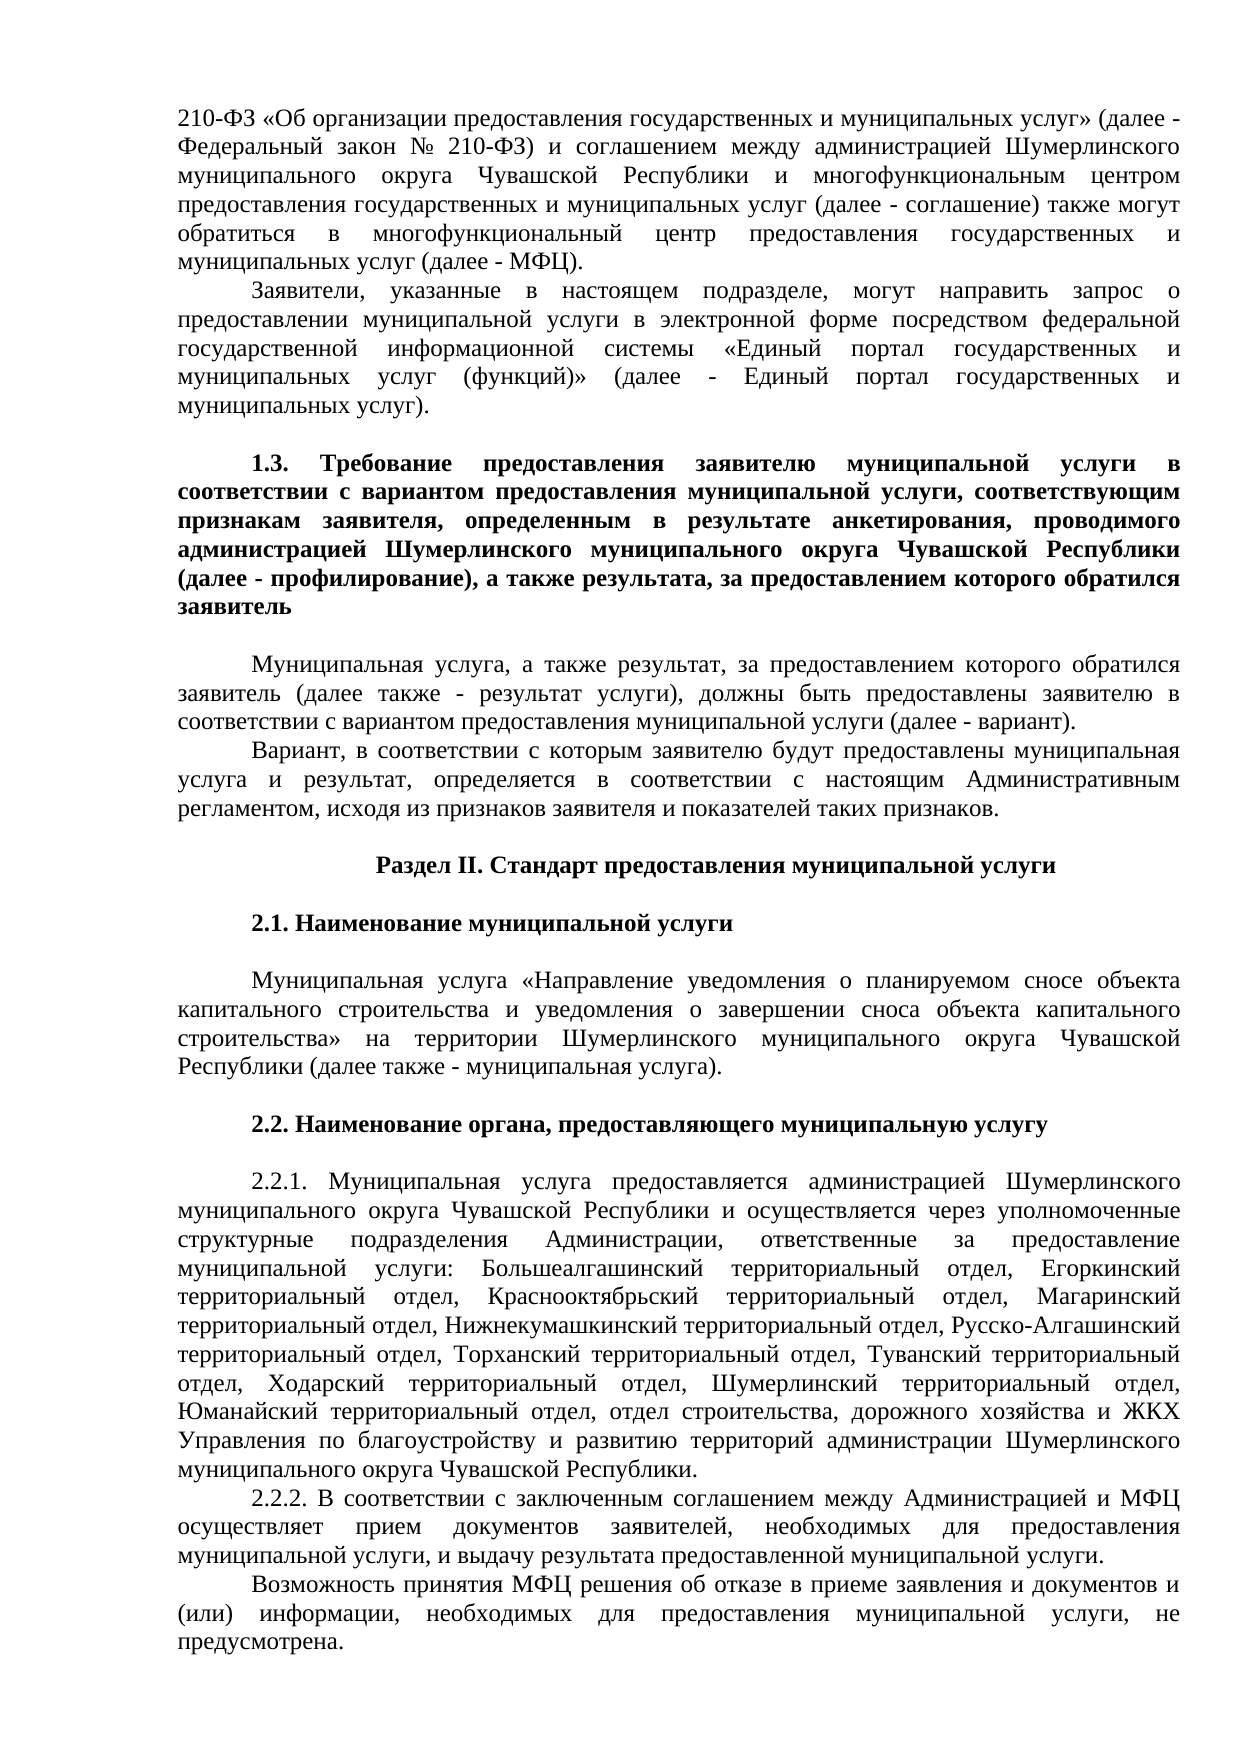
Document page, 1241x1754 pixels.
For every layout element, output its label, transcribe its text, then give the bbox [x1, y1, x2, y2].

text 2.1. Наименование муниципальной услуги [177, 908, 1181, 936]
text Заявители, указанные в настоящем подразделе, могут направить запрос о предоставлении муниципальной услуги в электронной форме посредством федеральной государственной информационной системы «Единый портал государственных и муниципальных услуг (функций)» (далее - Единый портал государственных и муниципальных услуг). [177, 275, 1181, 419]
text Раздел II. Стандарт предоставления муниципальной услуги [177, 850, 1181, 879]
text Вариант, в соответствии с которым заявителю будут предоставлены муниципальная услуга и результат, определяется в соответствии с настоящим Административным регламентом, исходя из признаков заявителя и показателей таких признаков. [177, 735, 1181, 821]
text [177, 103, 1181, 275]
text Муниципальная услуга, а также результат, за предоставлением которого обратился заявитель (далее также - результат услуги), должны быть предоставлены заявителю в соответствии с вариантом предоставления муниципальной услуги (далее - вариант). [177, 649, 1181, 735]
text 2.2.1. Муниципальная услуга предоставляется администрацией Шумерлинского муниципального округа Чувашской Республики и осуществляется через уполномоченные структурные подразделения Администрации, ответственные за предоставление муниципальной услуги: Большеалгашинский территориальный отдел, Егоркинский территориальный отдел, Краснооктябрьский территориальный отдел, Магаринский территориальный отдел, Нижнекумашкинский территориальный отдел, Русско-Алгашинский территориальный отдел, Торханский территориальный отдел, Туванский территориальный отдел, Ходарский территориальный отдел, Шумерлинский территориальный отдел, Юманайский территориальный отдел, отдел строительства, дорожного хозяйства и ЖКХ Управления по благоустройству и развитию территорий администрации Шумерлинского муниципального округа Чувашской Республики. [177, 1166, 1181, 1483]
text 2.2. Наименование органа, предоставляющего муниципальную услугу [177, 1109, 1181, 1138]
text 1.3. Требование предоставления заявителю муниципальной услуги в соответствии с вариантом предоставления муниципальной услуги, соответствующим признакам заявителя, определенным в результате анкетирования, проводимого администрацией Шумерлинского муниципального округа Чувашской Республики (далее - профилирование), а также результата, за предоставлением которого обратился заявитель [177, 448, 1181, 620]
text Возможность принятия МФЦ решения об отказе в приеме заявления и документов и (или) информации, необходимых для предоставления муниципальной услуги, не предусмотрена. [177, 1569, 1181, 1655]
text 2.2.2. В соответствии с заключенным соглашением между Администрацией и МФЦ осуществляет прием документов заявителей, необходимых для предоставления муниципальной услуги, и выдачу результата предоставленной муниципальной услуги. [177, 1483, 1181, 1569]
text Муниципальная услуга «Направление уведомления о планируемом сносе объекта капитального строительства и уведомления о завершении сноса объекта капитального строительства» на территории Шумерлинского муниципального округа Чувашской Республики (далее также - муниципальная услуга). [177, 965, 1181, 1080]
